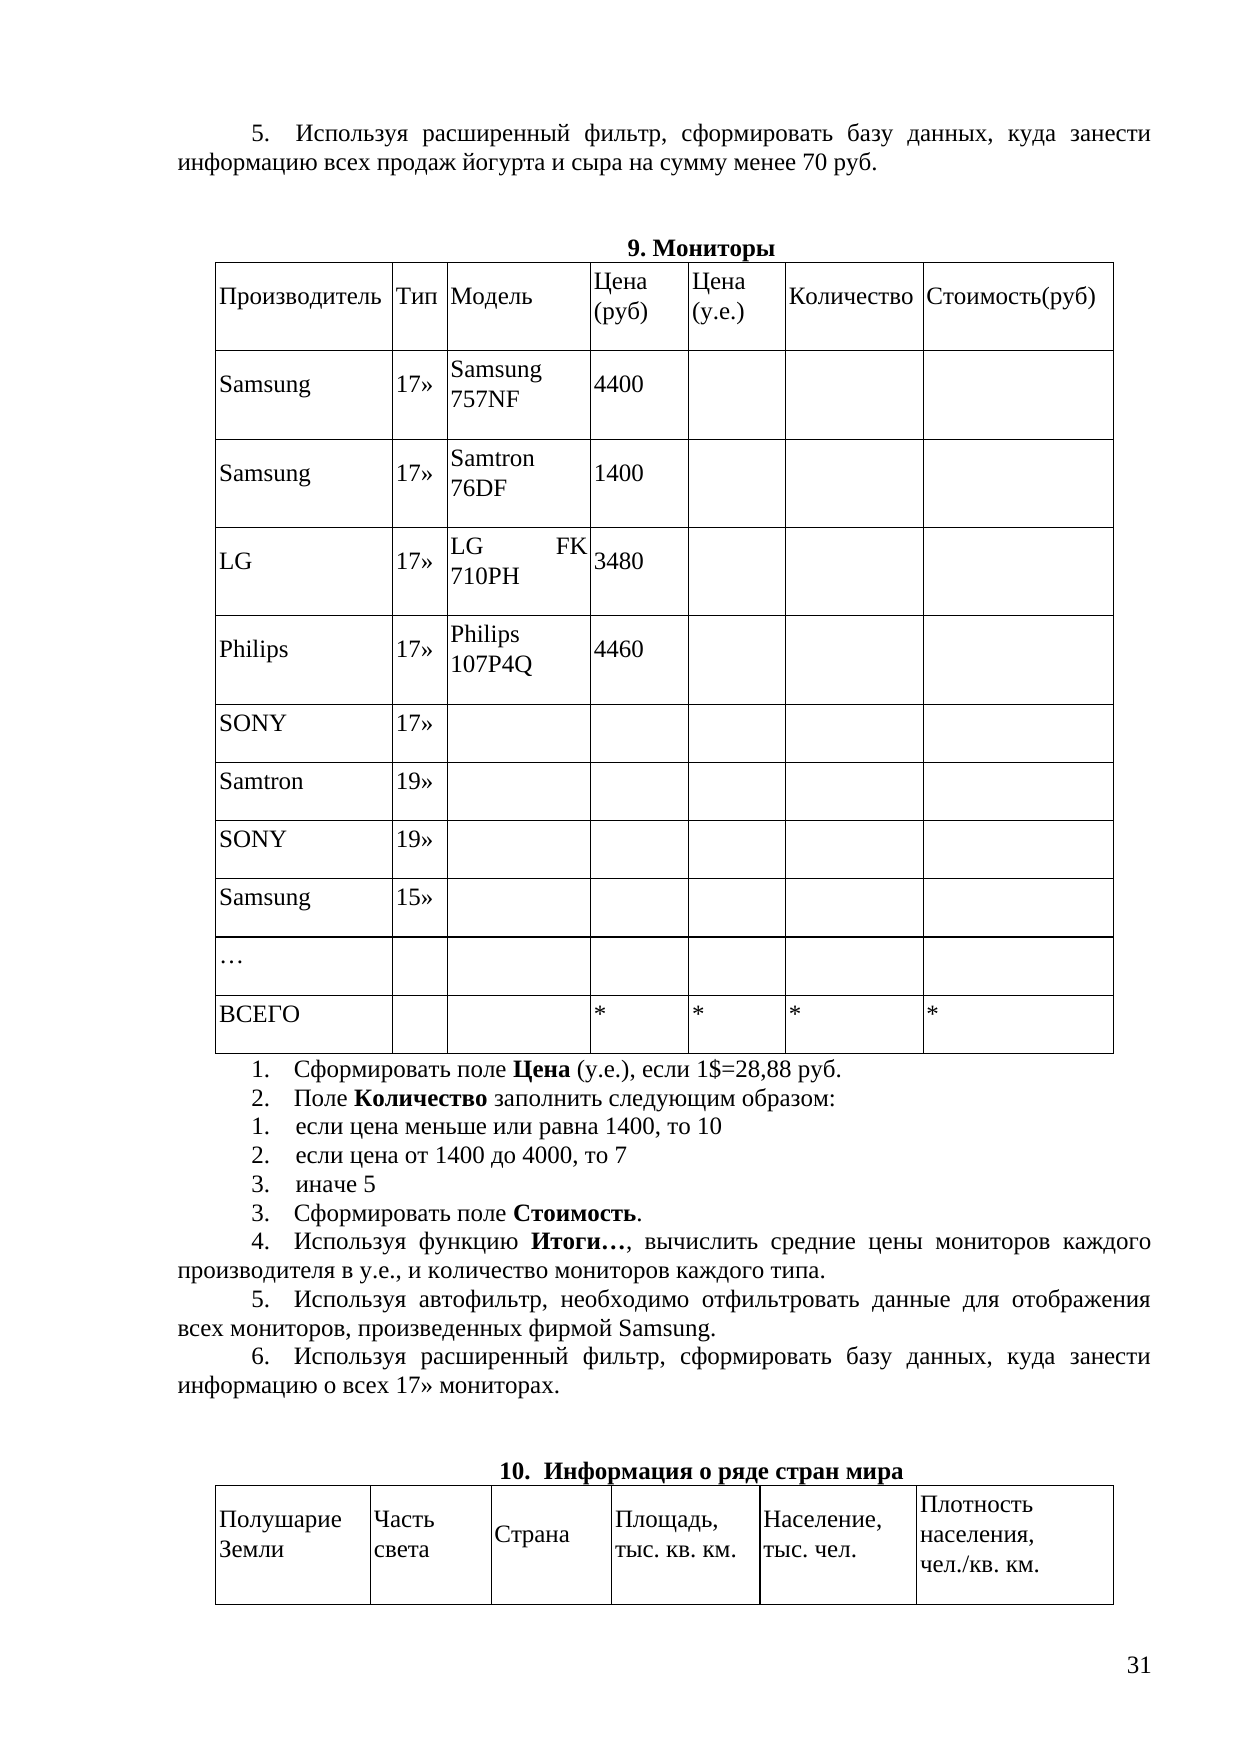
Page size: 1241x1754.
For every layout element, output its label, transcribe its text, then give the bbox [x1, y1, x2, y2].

table_cell 4400 [591, 351, 688, 438]
table_cell [786, 879, 923, 936]
table_cell [786, 938, 923, 995]
table_cell [786, 440, 923, 527]
table_cell Samsung [216, 879, 392, 936]
table_cell [786, 616, 923, 703]
table_header Количество [786, 263, 923, 350]
table_cell [786, 528, 923, 615]
table_cell [786, 351, 923, 438]
table_cell LG FK 710PH [448, 528, 590, 615]
table_cell [924, 705, 1113, 762]
table_cell SONY [216, 705, 392, 762]
table_cell * [591, 996, 688, 1053]
table_cell [448, 705, 590, 762]
table_cell [689, 879, 785, 936]
table_cell Samsung [216, 440, 392, 527]
table_cell [689, 616, 785, 703]
table_cell [786, 705, 923, 762]
list иначе 5 [177, 1169, 1152, 1198]
table_header Стоимость(руб) [924, 263, 1113, 350]
table_header Полушарие Земли [216, 1486, 370, 1604]
table_cell 17» [393, 705, 447, 762]
list Используя расширенный фильтр, сформировать базу данных, куда занести информацию о всех 17» мониторах. [177, 1341, 1152, 1399]
table_cell [924, 879, 1113, 936]
table_cell * [924, 996, 1113, 1053]
table_cell [689, 351, 785, 438]
list Используя расширенный фильтр, сформировать базу данных, куда занести информацию всех продаж йогурта и сыра на сумму менее 70 руб. [177, 118, 1152, 176]
table_cell [448, 879, 590, 936]
table_header Площадь, тыс. кв. км. [612, 1486, 759, 1604]
table_cell Samsung 757NF [448, 351, 590, 438]
table_cell [591, 705, 688, 762]
table_cell SONY [216, 821, 392, 878]
table_header Страна [492, 1486, 611, 1604]
table_header Цена (руб) [591, 263, 688, 350]
table_cell … [216, 938, 392, 995]
table_cell [924, 763, 1113, 820]
table_cell * [689, 996, 785, 1053]
table_cell Samtron [216, 763, 392, 820]
table_cell [448, 938, 590, 995]
table_cell ВСЕГО [216, 996, 392, 1053]
table_cell [924, 616, 1113, 703]
table_header Часть света [371, 1486, 491, 1604]
table_cell [689, 763, 785, 820]
table_cell [448, 996, 590, 1053]
table_cell * [786, 996, 923, 1053]
table_cell [924, 821, 1113, 878]
table_cell LG [216, 528, 392, 615]
table_cell [786, 763, 923, 820]
list Сформировать поле Цена (у.е.), если 1$=28,88 руб. [177, 1054, 1152, 1083]
table_cell 19» [393, 763, 447, 820]
table_header Модель [448, 263, 590, 350]
table_cell [591, 879, 688, 936]
table_cell [448, 763, 590, 820]
table_cell Samsung [216, 351, 392, 438]
table_header Цена (у.е.) [689, 263, 785, 350]
table_cell [591, 821, 688, 878]
table_cell [924, 938, 1113, 995]
table_cell [786, 821, 923, 878]
table_cell [689, 528, 785, 615]
table_cell [689, 440, 785, 527]
list если цена меньше или равна 1400, то 10 [177, 1111, 1152, 1140]
table_cell [448, 821, 590, 878]
table_cell [689, 938, 785, 995]
table_cell 17» [393, 616, 447, 703]
table_header Плотность населения, чел./кв. км. [917, 1486, 1113, 1604]
table_header Производитель [216, 263, 392, 350]
list Поле Количество заполнить следующим образом: [177, 1083, 1152, 1111]
table_cell [689, 705, 785, 762]
table_cell 17» [393, 440, 447, 527]
table_cell Philips [216, 616, 392, 703]
table_cell [924, 440, 1113, 527]
list Сформировать поле Стоимость. [177, 1198, 1152, 1226]
table_cell Samtron 76DF [448, 440, 590, 527]
table_cell [591, 763, 688, 820]
list Используя функцию Итоги…, вычислить средние цены мониторов каждого производителя в у.е., и количество мониторов каждого типа. [177, 1226, 1152, 1284]
list если цена от 1400 до 4000, то 7 [177, 1140, 1152, 1169]
table_cell 1400 [591, 440, 688, 527]
text 9. Мониторы [177, 233, 1152, 262]
table_cell [689, 821, 785, 878]
table_cell 3480 [591, 528, 688, 615]
table_header Население, тыс. чел. [761, 1486, 916, 1604]
table_cell 17» [393, 528, 447, 615]
table_cell [393, 996, 447, 1053]
list Используя автофильтр, необходимо отфильтровать данные для отображения всех мониторов, произведенных фирмой Samsung. [177, 1284, 1152, 1341]
table_cell [924, 351, 1113, 438]
table_cell 19» [393, 821, 447, 878]
table_cell [393, 938, 447, 995]
table_cell Philips 107P4Q [448, 616, 590, 703]
table_cell [591, 938, 688, 995]
table_cell 17» [393, 351, 447, 438]
table_cell 15» [393, 879, 447, 936]
table_cell 4460 [591, 616, 688, 703]
list Информация о ряде стран мира [177, 1456, 1152, 1485]
table_cell [924, 528, 1113, 615]
table_header Тип [393, 263, 447, 350]
